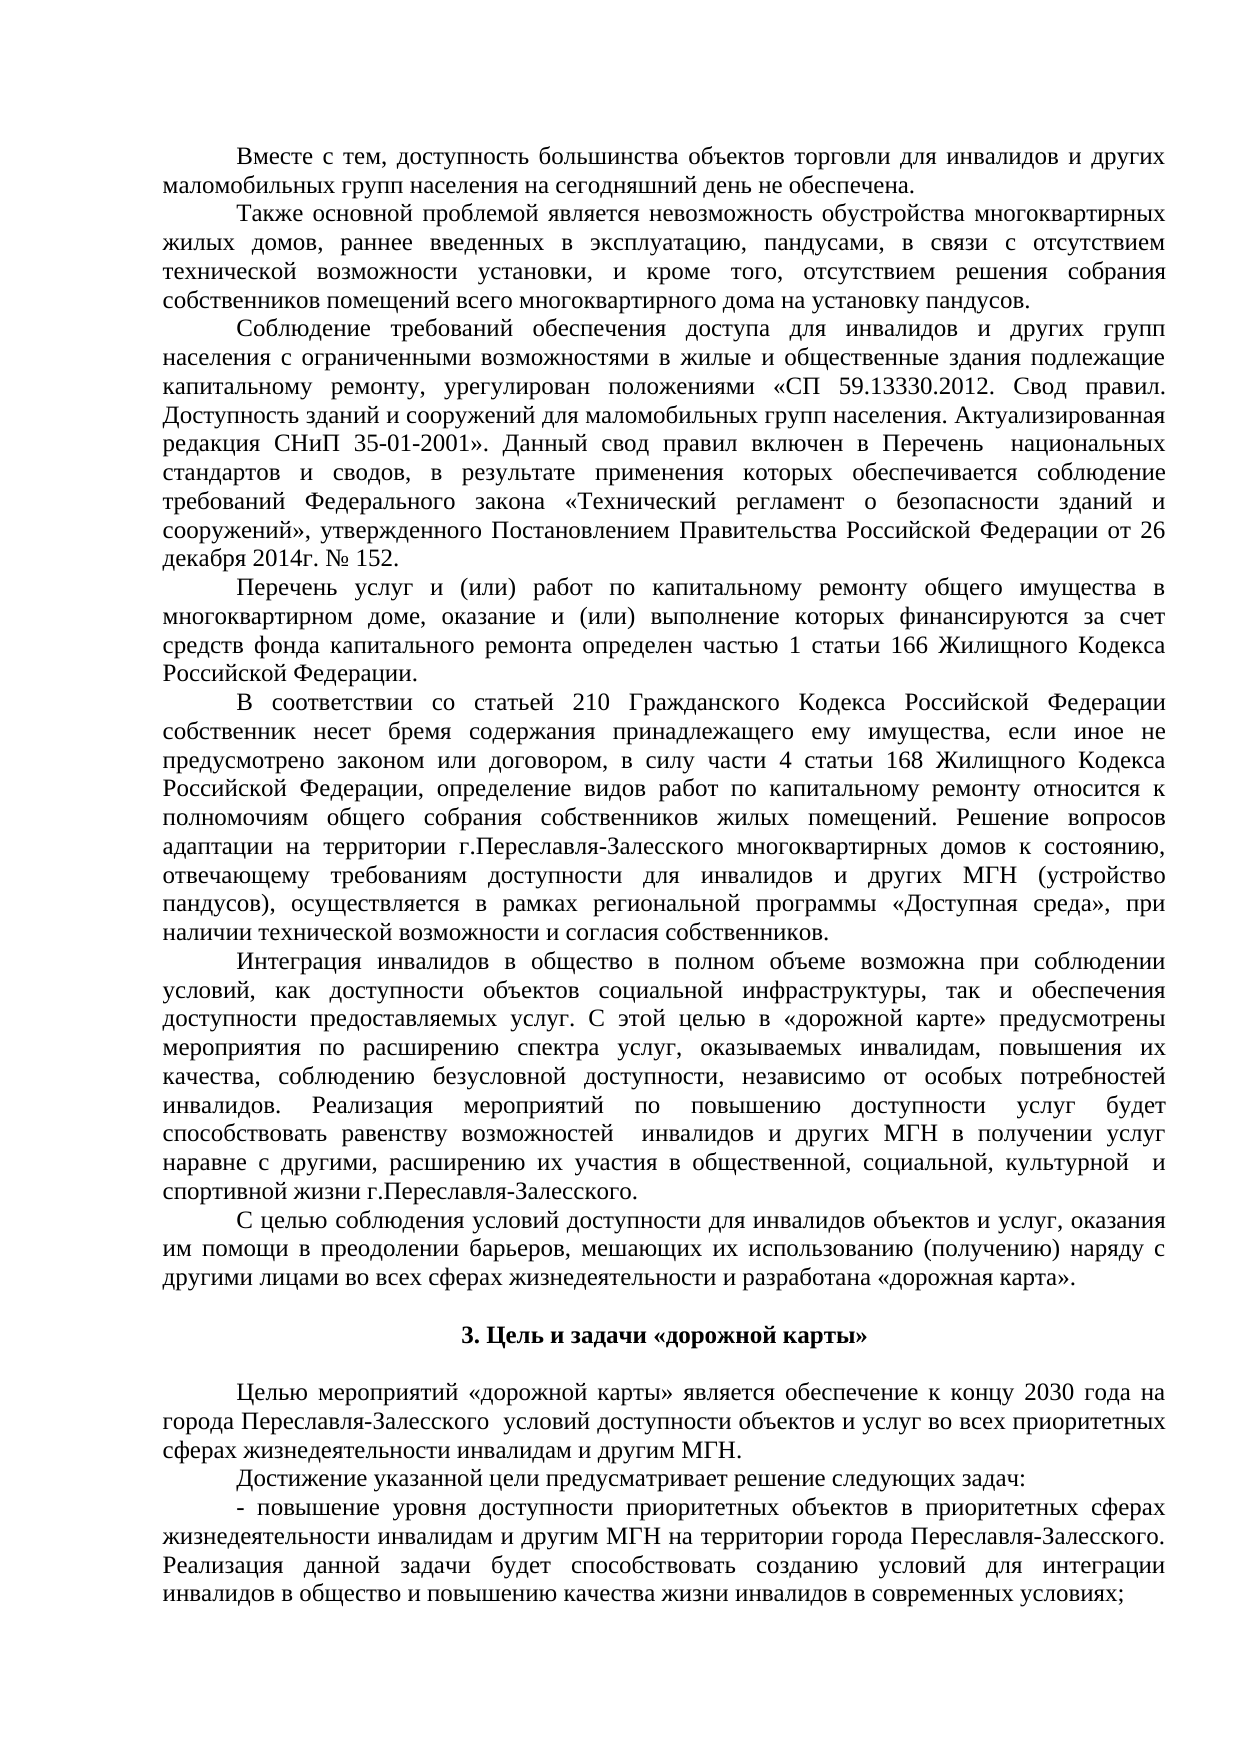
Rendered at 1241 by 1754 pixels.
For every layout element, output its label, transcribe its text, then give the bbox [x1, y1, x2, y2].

text Соблюдение требований обеспечения доступа для инвалидов и других групп населения с ограниченными возможностями в жилые и общественные здания подлежащие капитальному ремонту, урегулирован положениями «СП 59.13330.2012. Свод правил. Доступность зданий и сооружений для маломобильных групп населения. Актуализированная редакция СНиП 35-01-2001». Данный свод правил включен в Перечень национальных стандартов и сводов, в результате применения которых обеспечивается соблюдение требований Федерального закона «Технический регламент о безопасности зданий и сооружений», утвержденного Постановлением Правительства Российской Федерации от 26 декабря 2014г. № 152. [162, 313, 1167, 572]
text Вместе с тем, доступность большинства объектов торговли для инвалидов и других маломобильных групп населения на сегодняшний день не обеспечена. [162, 141, 1167, 198]
text Целью мероприятий «дорожной карты» является обеспечение к концу 2030 года на города Переславля-Залесского условий доступности объектов и услуг во всех приоритетных сферах жизнедеятельности инвалидам и другим МГН. [162, 1377, 1167, 1463]
text Достижение указанной цели предусматривает решение следующих задач: [162, 1463, 1167, 1492]
text В соответствии со статьей 210 Гражданского Кодекса Российской Федерации собственник несет бремя содержания принадлежащего ему имущества, если иное не предусмотрено законом или договором, в силу части 4 статьи 168 Жилищного Кодекса Российской Федерации, определение видов работ по капитальному ремонту относится к полномочиям общего собрания собственников жилых помещений. Решение вопросов адаптации на территории г.Переславля-Залесского многоквартирных домов к состоянию, отвечающему требованиям доступности для инвалидов и других МГН (устройство пандусов), осуществляется в рамках региональной программы «Доступная среда», при наличии технической возможности и согласия собственников. [162, 687, 1167, 946]
text 3. Цель и задачи «дорожной карты» [162, 1320, 1167, 1348]
text С целью соблюдения условий доступности для инвалидов объектов и услуг, оказания им помощи в преодолении барьеров, мешающих их использованию (получению) наряду с другими лицами во всех сферах жизнедеятельности и разработана «дорожная карта». [162, 1205, 1167, 1291]
text Интеграция инвалидов в общество в полном объеме возможна при соблюдении условий, как доступности объектов социальной инфраструктуры, так и обеспечения доступности предоставляемых услуг. С этой целью в «дорожной карте» предусмотрены мероприятия по расширению спектра услуг, оказываемых инвалидам, повышения их качества, соблюдению безусловной доступности, независимо от особых потребностей инвалидов. Реализация мероприятий по повышению доступности услуг будет способствовать равенству возможностей инвалидов и других МГН в получении услуг наравне с другими, расширению их участия в общественной, социальной, культурной и спортивной жизни г.Переславля-Залесского. [162, 946, 1167, 1205]
text Также основной проблемой является невозможность обустройства многоквартирных жилых домов, раннее введенных в эксплуатацию, пандусами, в связи с отсутствием технической возможности установки, и кроме того, отсутствием решения собрания собственников помещений всего многоквартирного дома на установку пандусов. [162, 198, 1167, 313]
text Перечень услуг и (или) работ по капитальному ремонту общего имущества в многоквартирном доме, оказание и (или) выполнение которых финансируются за счет средств фонда капитального ремонта определен частью 1 статьи 166 Жилищного Кодекса Российской Федерации. [162, 572, 1167, 687]
text - повышение уровня доступности приоритетных объектов в приоритетных сферах жизнедеятельности инвалидам и другим МГН на территории города Переславля-Залесского. Реализация данной задачи будет способствовать созданию условий для интеграции инвалидов в общество и повышению качества жизни инвалидов в современных условиях; [162, 1492, 1167, 1607]
